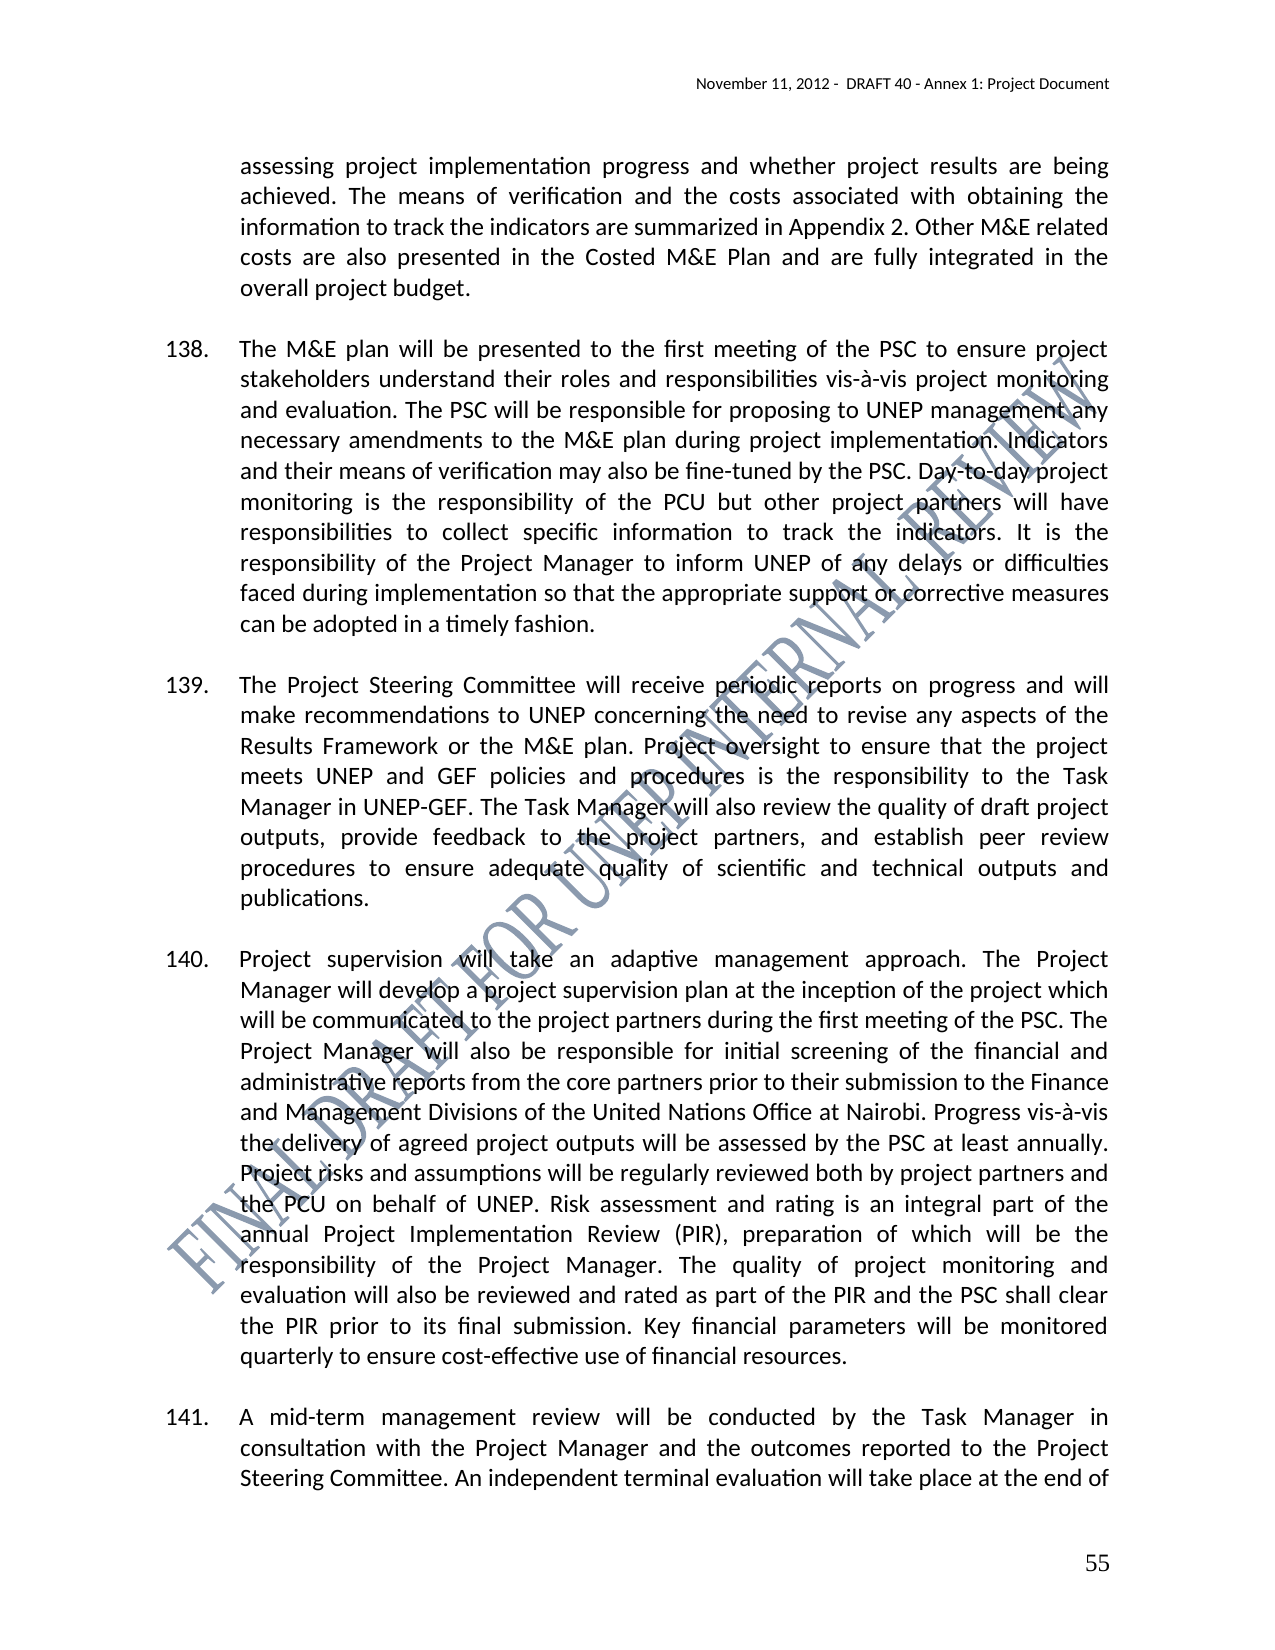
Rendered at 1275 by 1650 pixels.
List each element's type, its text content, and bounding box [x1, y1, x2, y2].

list The Project Steering Committee will receive periodic reports on progress and will make recommendations to UNEP concerning the need to revise any aspects of the Results Framework or the M&E plan. Project oversight to ensure that the project meets UNEP and GEF policies and procedures is the responsibility to the Task Manager in UNEP-GEF. The Task Manager will also review the quality of draft project outputs, provide feedback to the project partners, and establish peer review procedures to ensure adequate quality of scientific and technical outputs and publications. [165, 669, 1110, 913]
list The M&E plan will be presented to the first meeting of the PSC to ensure project stakeholders understand their roles and responsibilities vis-à-vis project monitoring and evaluation. The PSC will be responsible for proposing to UNEP management any necessary amendments to the M&E plan during project implementation. Indicators and their means of verification may also be fine-tuned by the PSC. Day-to-day project monitoring is the responsibility of the PCU but other project partners will have responsibilities to collect specific information to track the indicators. It is the responsibility of the Project Manager to inform UNEP of any delays or difficulties faced during implementation so that the appropriate support or corrective measures can be adopted in a timely fashion. [165, 333, 1110, 638]
list Project supervision will take an adaptive management approach. The Project Manager will develop a project supervision plan at the inception of the project which will be communicated to the project partners during the first meeting of the PSC. The Project Manager will also be responsible for initial screening of the financial and administrative reports from the core partners prior to their submission to the Finance and Management Divisions of the United Nations Office at Nairobi. Progress vis-à-vis the delivery of agreed project outputs will be assessed by the PSC at least annually. Project risks and assumptions will be regularly reviewed both by project partners and the PCU on behalf of UNEP. Risk assessment and rating is an integral part of the annual Project Implementation Review (PIR), preparation of which will be the responsibility of the Project Manager. The quality of project monitoring and evaluation will also be reviewed and rated as part of the PIR and the PSC shall clear the PIR prior to its final submission. Key financial parameters will be monitored quarterly to ensure cost-effective use of financial resources. [165, 943, 1110, 1371]
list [165, 150, 1110, 303]
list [165, 1401, 1110, 1493]
